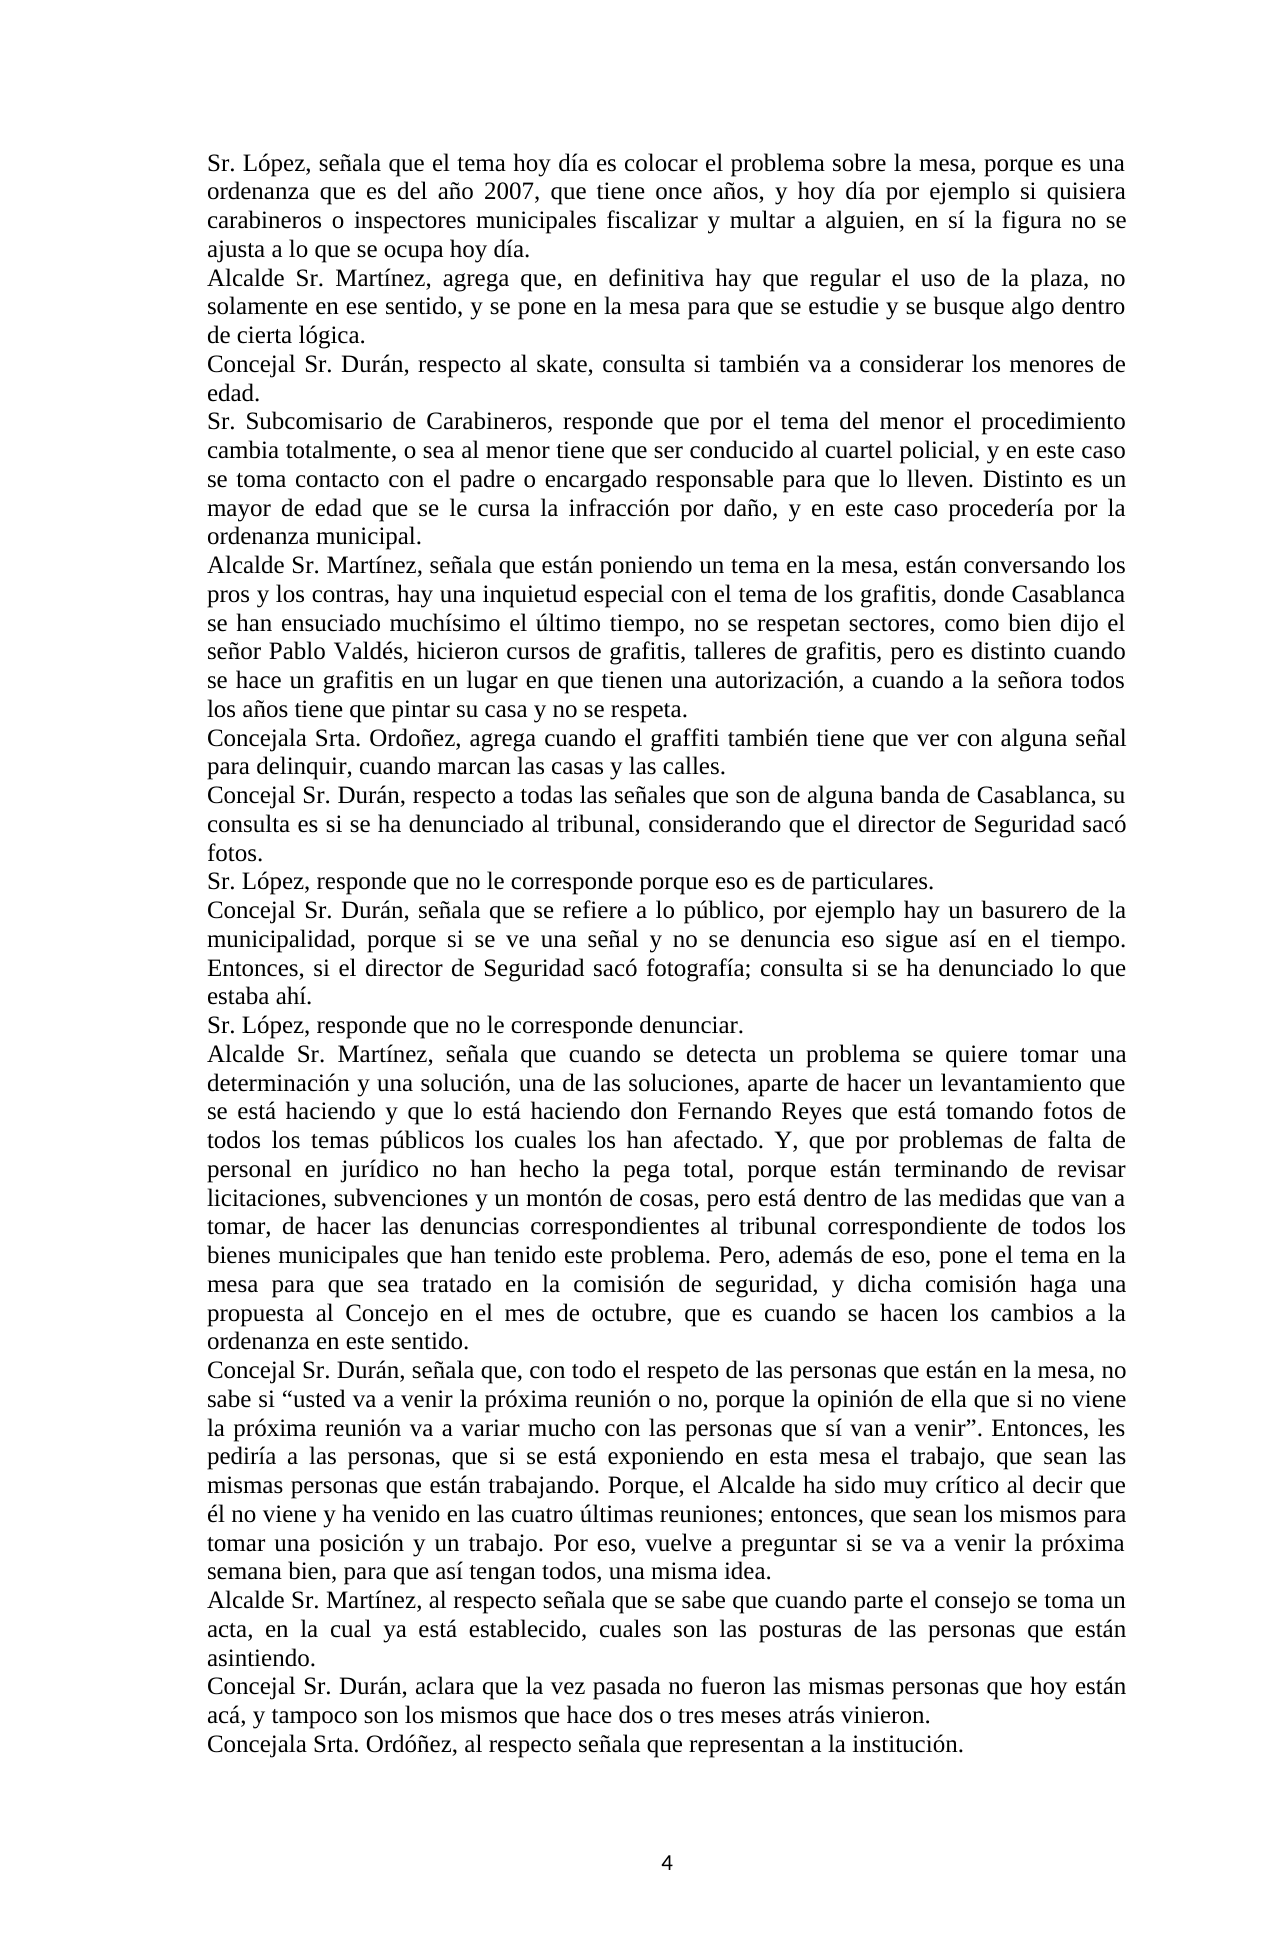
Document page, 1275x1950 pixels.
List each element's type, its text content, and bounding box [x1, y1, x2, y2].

text Alcalde Sr. Martínez, agrega que, en definitiva hay que regular el uso de la plaza, no solamente en ese sentido, y se pone en la mesa para que se estudie y se busque algo dentro de cierta lógica. [207, 263, 1127, 349]
text Concejala Srta. Ordoñez, agrega cuando el graffiti también tiene que ver con alguna señal para delinquir, cuando marcan las casas y las calles. [207, 723, 1127, 780]
text Sr. López, responde que no le corresponde denunciar. [207, 1010, 1127, 1039]
text Concejal Sr. Durán, respecto al skate, consulta si también va a considerar los menores de edad. [207, 349, 1127, 406]
text Concejala Srta. Ordóñez, al respecto señala que representan a la institución. [207, 1729, 1127, 1758]
text Concejal Sr. Durán, respecto a todas las señales que son de alguna banda de Casablanca, su consulta es si se ha denunciado al tribunal, considerando que el director de Seguridad sacó fotos. [207, 780, 1127, 866]
text Alcalde Sr. Martínez, señala que están poniendo un tema en la mesa, están conversando los pros y los contras, hay una inquietud especial con el tema de los grafitis, donde Casablanca se han ensuciado muchísimo el último tiempo, no se respetan sectores, como bien dijo el señor Pablo Valdés, hicieron cursos de grafitis, talleres de grafitis, pero es distinto cuando se hace un grafitis en un lugar en que tienen una autorización, a cuando a la señora todos los años tiene que pintar su casa y no se respeta. [207, 550, 1127, 723]
text Sr. Subcomisario de Carabineros, responde que por el tema del menor el procedimiento cambia totalmente, o sea al menor tiene que ser conducido al cuartel policial, y en este caso se toma contacto con el padre o encargado responsable para que lo lleven. Distinto es un mayor de edad que se le cursa la infracción por daño, y en este caso procedería por la ordenanza municipal. [207, 406, 1127, 550]
text Alcalde Sr. Martínez, al respecto señala que se sabe que cuando parte el consejo se toma un acta, en la cual ya está establecido, cuales son las posturas de las personas que están asintiendo. [207, 1585, 1127, 1671]
text Concejal Sr. Durán, aclara que la vez pasada no fueron las mismas personas que hoy están acá, y tampoco son los mismos que hace dos o tres meses atrás vinieron. [207, 1671, 1127, 1729]
text Sr. López, responde que no le corresponde porque eso es de particulares. [207, 866, 1127, 895]
text Alcalde Sr. Martínez, señala que cuando se detecta un problema se quiere tomar una determinación y una solución, una de las soluciones, aparte de hacer un levantamiento que se está haciendo y que lo está haciendo don Fernando Reyes que está tomando fotos de todos los temas públicos los cuales los han afectado. Y, que por problemas de falta de personal en jurídico no han hecho la pega total, porque están terminando de revisar licitaciones, subvenciones y un montón de cosas, pero está dentro de las medidas que van a tomar, de hacer las denuncias correspondientes al tribunal correspondiente de todos los bienes municipales que han tenido este problema. Pero, además de eso, pone el tema en la mesa para que sea tratado en la comisión de seguridad, y dicha comisión haga una propuesta al Concejo en el mes de octubre, que es cuando se hacen los cambios a la ordenanza en este sentido. [207, 1039, 1127, 1355]
text Concejal Sr. Durán, señala que se refiere a lo público, por ejemplo hay un basurero de la municipalidad, porque si se ve una señal y no se denuncia eso sigue así en el tiempo. Entonces, si el director de Seguridad sacó fotografía; consulta si se ha denunciado lo que estaba ahí. [207, 895, 1127, 1010]
text Concejal Sr. Durán, señala que, con todo el respeto de las personas que están en la mesa, no sabe si “usted va a venir la próxima reunión o no, porque la opinión de ella que si no viene la próxima reunión va a variar mucho con las personas que sí van a venir”. Entonces, les pediría a las personas, que si se está exponiendo en esta mesa el trabajo, que sean las mismas personas que están trabajando. Porque, el Alcalde ha sido muy crítico al decir que él no viene y ha venido en las cuatro últimas reuniones; entonces, que sean los mismos para tomar una posición y un trabajo. Por eso, vuelve a preguntar si se va a venir la próxima semana bien, para que así tengan todos, una misma idea. [207, 1355, 1127, 1585]
text Sr. López, señala que el tema hoy día es colocar el problema sobre la mesa, porque es una ordenanza que es del año 2007, que tiene once años, y hoy día por ejemplo si quisiera carabineros o inspectores municipales fiscalizar y multar a alguien, en sí la figura no se ajusta a lo que se ocupa hoy día. [207, 148, 1127, 263]
